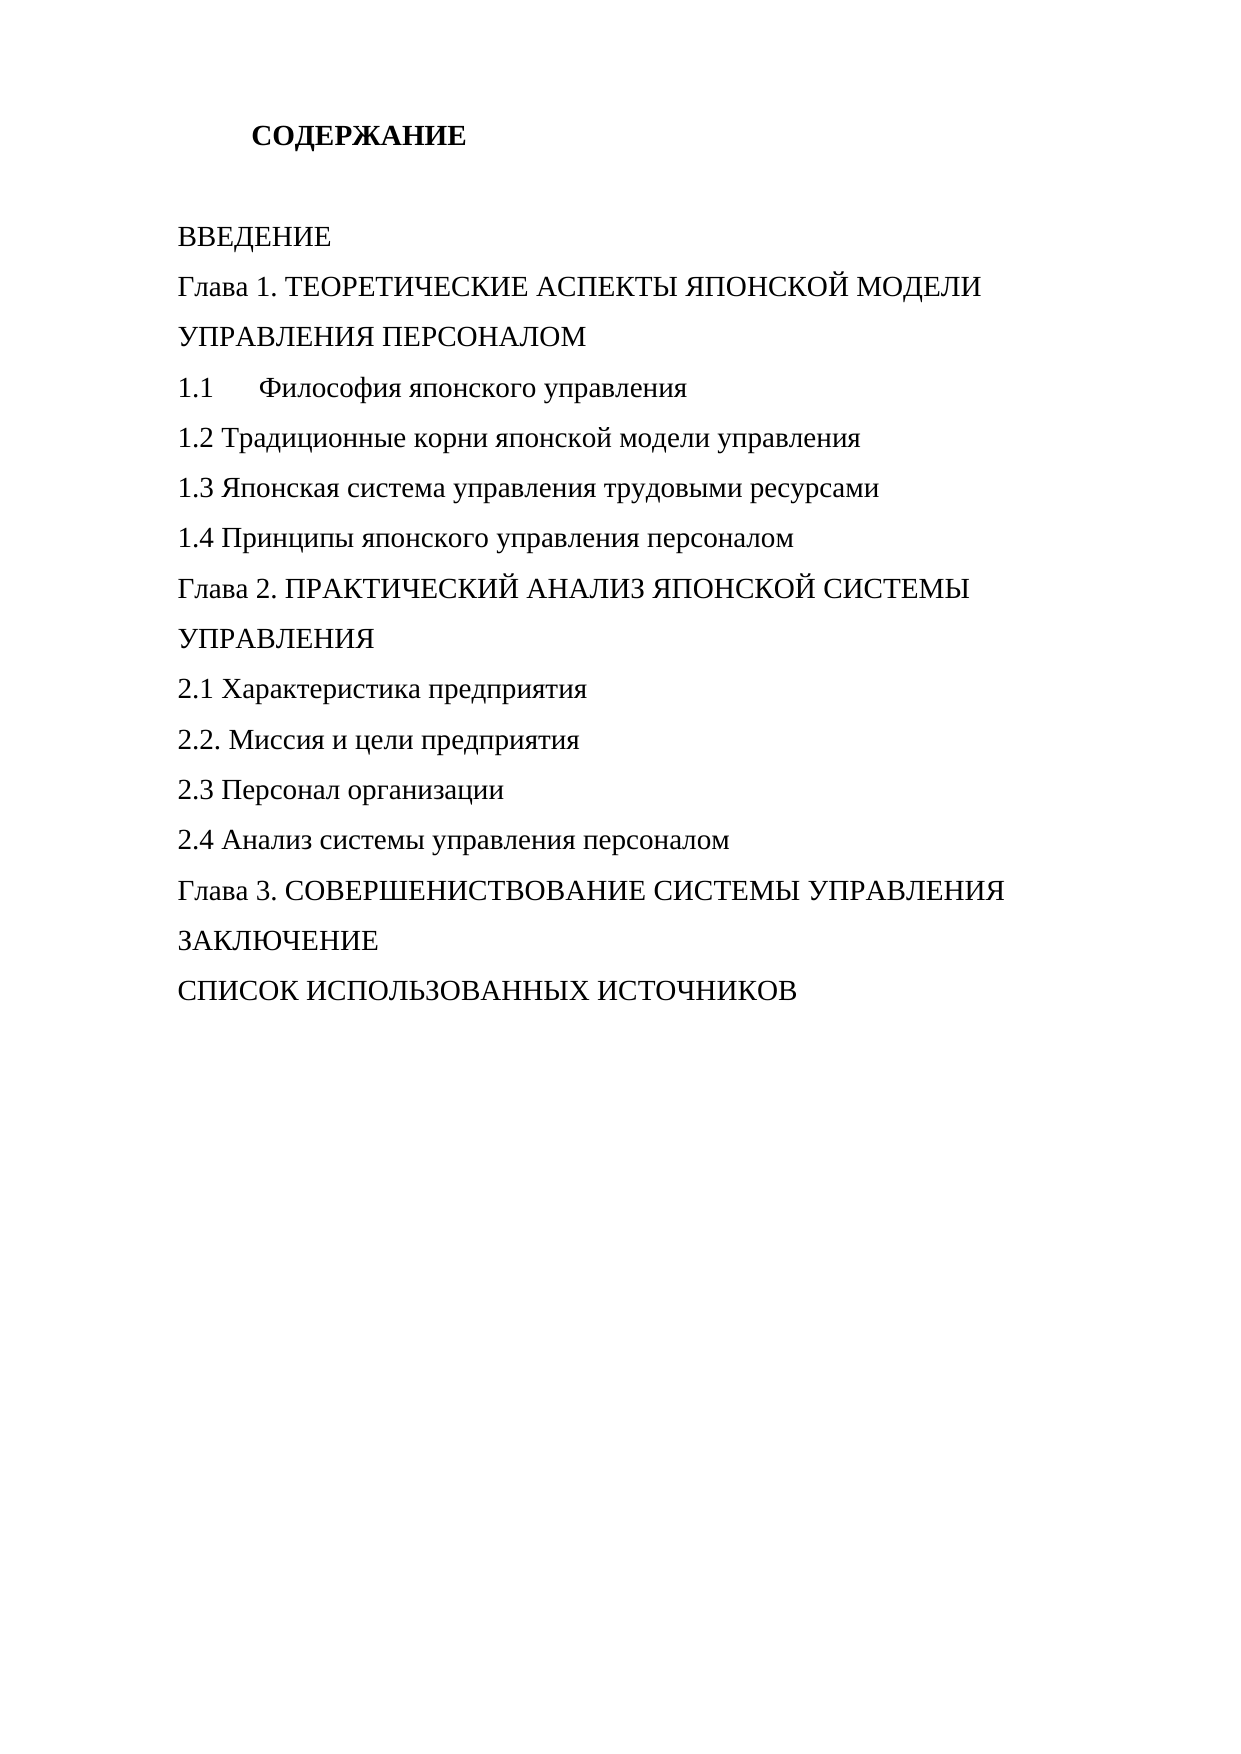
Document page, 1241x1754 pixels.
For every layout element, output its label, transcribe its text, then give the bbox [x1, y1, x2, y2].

text 2.3 Персонал организации [177, 772, 1152, 806]
text СОДЕРЖАНИЕ [177, 118, 1152, 152]
text Глава 1. ТЕОРЕТИЧЕСКИЕ АСПЕКТЫ ЯПОНСКОЙ МОДЕЛИ УПРАВЛЕНИЯ ПЕРСОНАЛОМ [177, 269, 1152, 353]
text 2.2. Миссия и цели предприятия [177, 722, 1152, 755]
text 2.4 Анализ системы управления персоналом [177, 822, 1152, 856]
text 1.4 Принципы японского управления персоналом [177, 521, 1152, 554]
text СПИСОК ИСПОЛЬЗОВАННЫХ ИСТОЧНИКОВ [177, 973, 1152, 1007]
text Глава 3. СОВЕРШЕНИСТВОВАНИЕ СИСТЕМЫ УПРАВЛЕНИЯ [177, 873, 1152, 906]
text Глава 2. ПРАКТИЧЕСКИЙ АНАЛИЗ ЯПОНСКОЙ СИСТЕМЫ УПРАВЛЕНИЯ [177, 571, 1152, 655]
subtitle 2.1 Характеристика предприятия [177, 672, 1152, 705]
text 1.2 Традиционные корни японской модели управления [177, 420, 1152, 453]
list Философия японского управления [177, 370, 1152, 403]
text 1.3 Японская система управления трудовыми ресурсами [177, 470, 1152, 504]
text ЗАКЛЮЧЕНИЕ [177, 923, 1152, 957]
text ВВЕДЕНИЕ [177, 219, 1152, 252]
